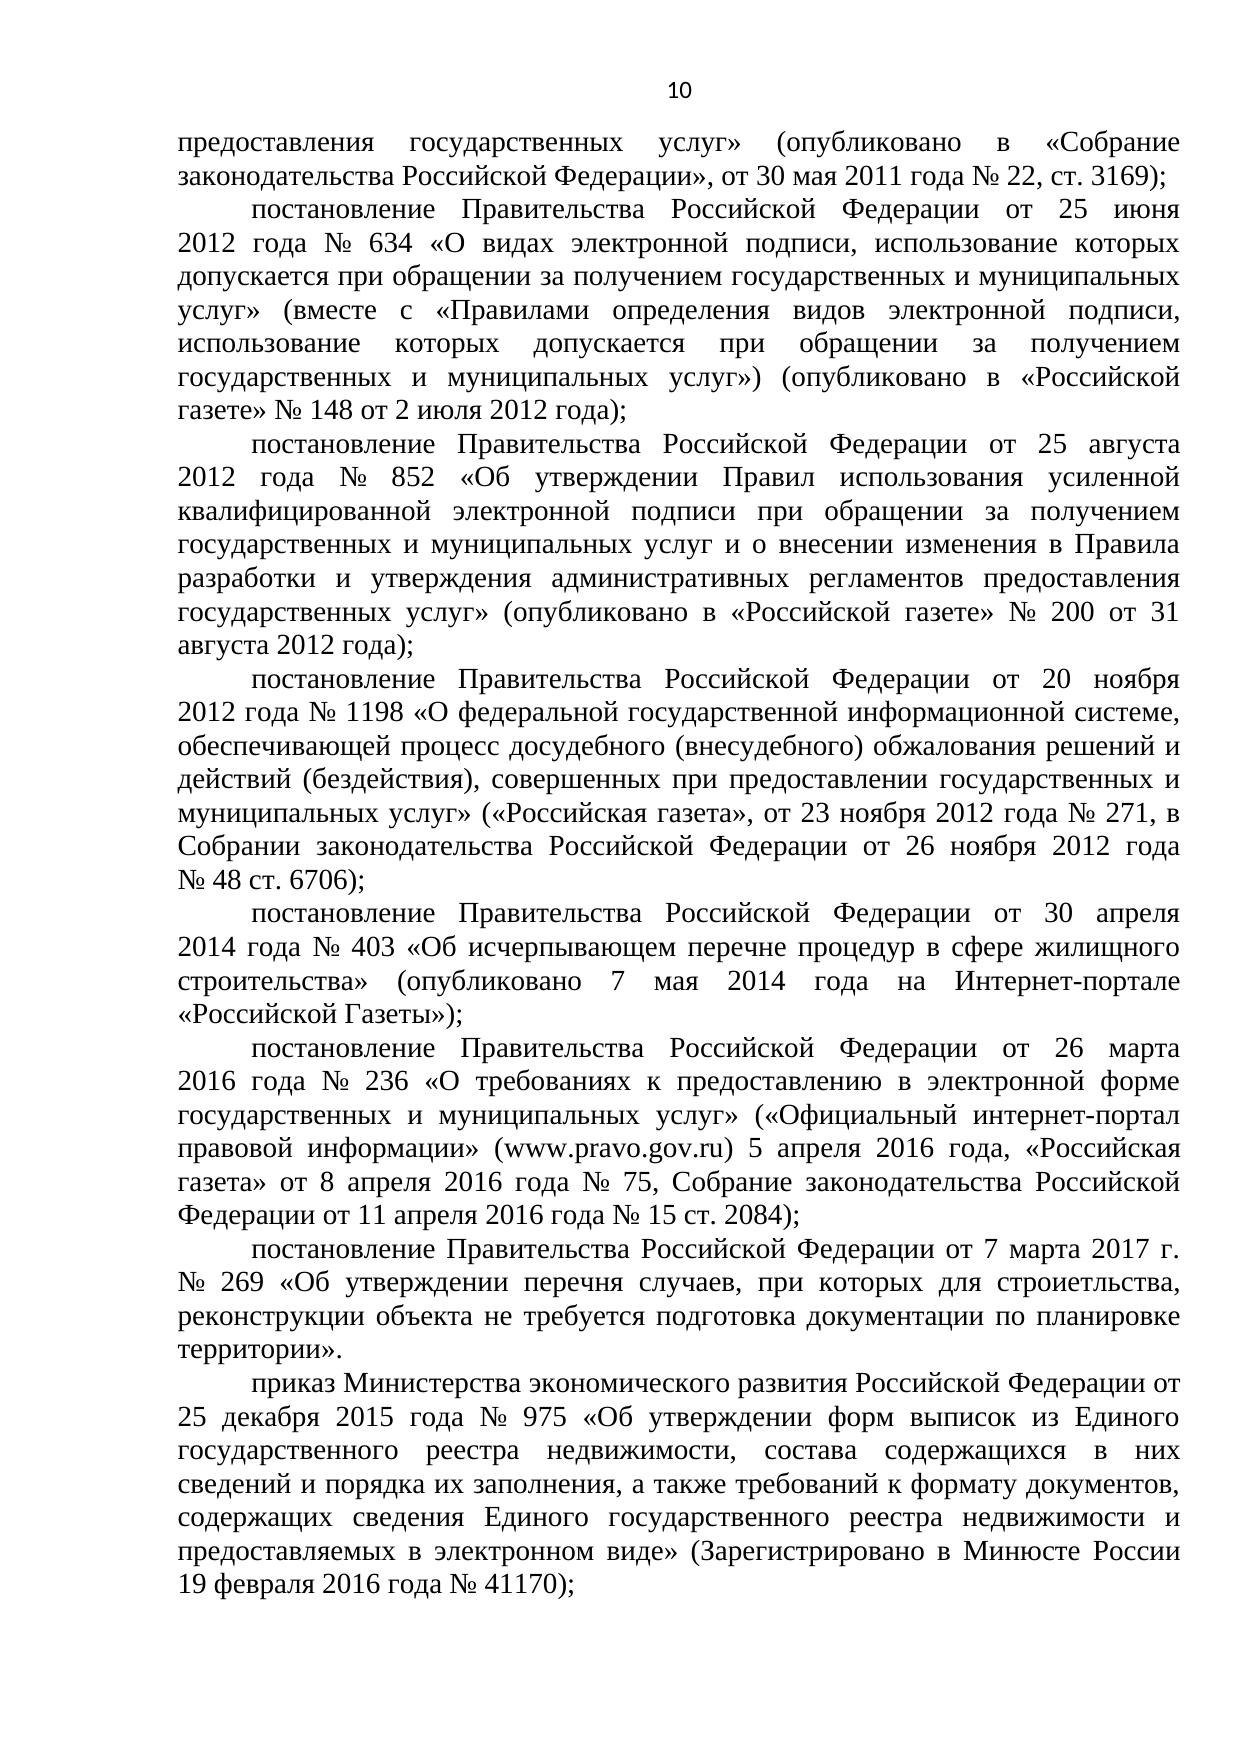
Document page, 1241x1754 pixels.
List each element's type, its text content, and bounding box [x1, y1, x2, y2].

text постановление Правительства Российской Федерации от 25 июня 2012 года № 634 «О видах электронной подписи, использование которых допускается при обращении за получением государственных и муниципальных услуг» (вместе с «Правилами определения видов электронной подписи, использование которых допускается при обращении за получением государственных и муниципальных услуг») (опубликовано в «Российской газете» № 148 от 2 июля 2012 года); [177, 191, 1181, 426]
text постановление Правительства Российской Федерации от 30 апреля 2014 года № 403 «Об исчерпывающем перечне процедур в сфере жилищного строительства» (опубликовано 7 мая 2014 года на Интернет-портале «Российской Газеты»); [177, 896, 1181, 1030]
text постановление Правительства Российской Федерации от 26 марта 2016 года № 236 «О требованиях к предоставлению в электронной форме государственных и муниципальных услуг» («Официальный интернет-портал правовой информации» (www.pravo.gov.ru) 5 апреля 2016 года, «Российская газета» от 8 апреля 2016 года № 75, Собрание законодательства Российской Федерации от 11 апреля 2016 года № 15 ст. 2084); [177, 1030, 1181, 1231]
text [177, 124, 1181, 191]
text приказ Министерства экономического развития Российской Федерации от 25 декабря 2015 года № 975 «Об утверждении форм выписок из Единого государственного реестра недвижимости, состава содержащихся в них сведений и порядка их заполнения, а также требований к формату документов, содержащих сведения Единого государственного реестра недвижимости и предоставляемых в электронном виде» (Зарегистрировано в Минюсте России 19 февраля 2016 года № 41170); [177, 1365, 1181, 1600]
text постановление Правительства Российской Федерации от 25 августа 2012 года № 852 «Об утверждении Правил использования усиленной квалифицированной электронной подписи при обращении за получением государственных и муниципальных услуг и о внесении изменения в Правила разработки и утверждения административных регламентов предоставления государственных услуг» (опубликовано в «Российской газете» № 200 от 31 августа 2012 года); [177, 426, 1181, 661]
text постановление Правительства Российской Федерации от 20 ноября 2012 года № 1198 «О федеральной государственной информационной системе, обеспечивающей процесс досудебного (внесудебного) обжалования решений и действий (бездействия), совершенных при предоставлении государственных и муниципальных услуг» («Российская газета», от 23 ноября 2012 года № 271, в Собрании законодательства Российской Федерации от 26 ноября 2012 года № 48 ст. 6706); [177, 661, 1181, 896]
text постановление Правительства Российской Федерации от 7 марта 2017 г. № 269 «Об утверждении перечня случаев, при которых для строиетльства, реконструкции объекта не требуется подготовка документации по планировке территории». [177, 1231, 1181, 1365]
